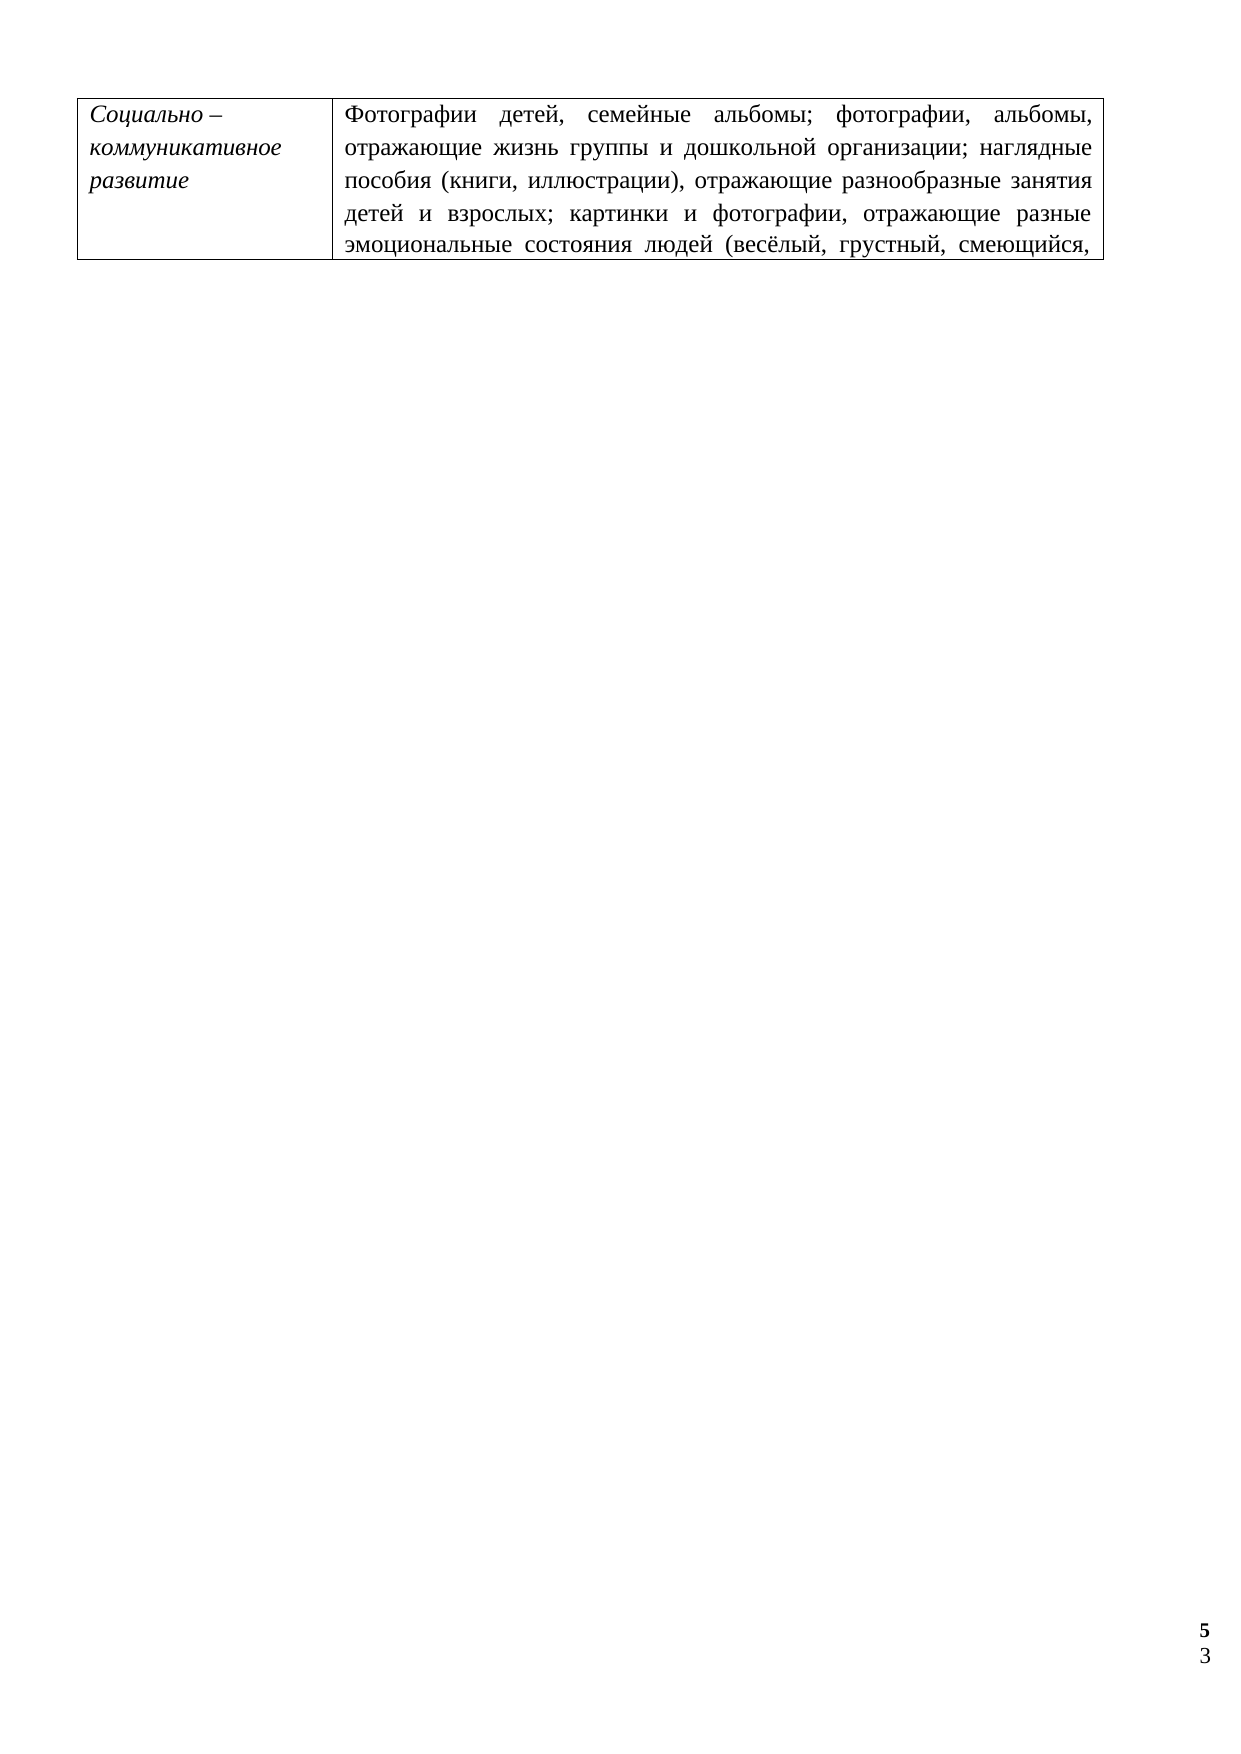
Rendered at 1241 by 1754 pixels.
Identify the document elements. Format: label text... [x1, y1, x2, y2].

table_cell Фотографии детей, семейные альбомы; фотографии, альбомы, отражающие жизнь группы и дошкольной организации; наглядные пособия (книги, иллюстрации), отражающие разнообразные занятия детей и взрослых; картинки и фотографии, отражающие разные эмоциональные состояния людей (весёлый, грустный, смеющийся, [333, 99, 1103, 259]
table_cell Социально – коммуникативное развитие [78, 99, 332, 259]
